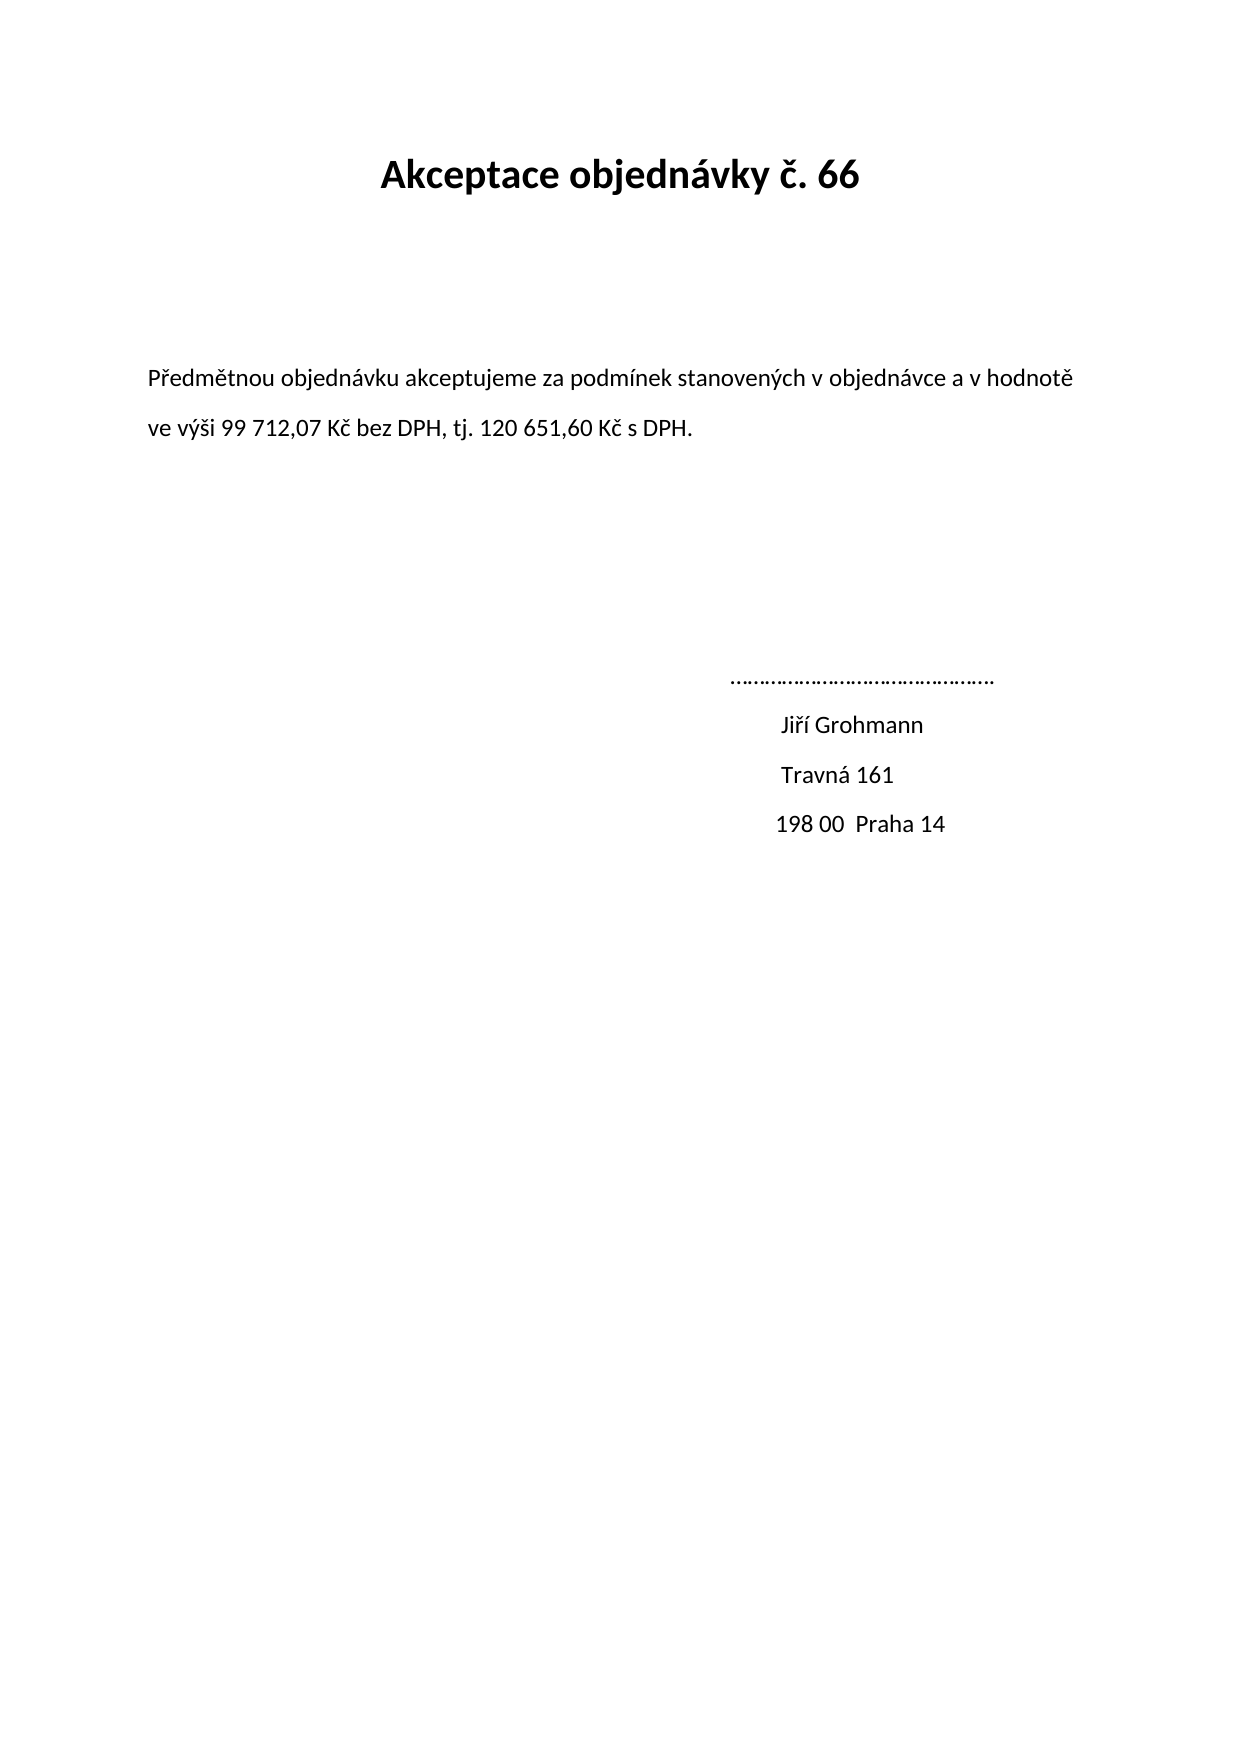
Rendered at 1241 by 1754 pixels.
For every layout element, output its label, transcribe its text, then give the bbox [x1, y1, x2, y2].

text Travná 161 [148, 759, 1093, 789]
text Předmětnou objednávku akceptujeme za podmínek stanovených v objednávce a v hodnotě [148, 362, 1093, 393]
text 198 00 Praha 14 [148, 808, 1093, 839]
text Jiří Grohmann [148, 709, 1093, 740]
text Akceptace objednávky č. 66 [148, 148, 1093, 198]
text ………………………………………. [148, 660, 1093, 690]
text ve výši 99 712,07 Kč bez DPH, tj. 120 651,60 Kč s DPH. [148, 412, 1093, 442]
